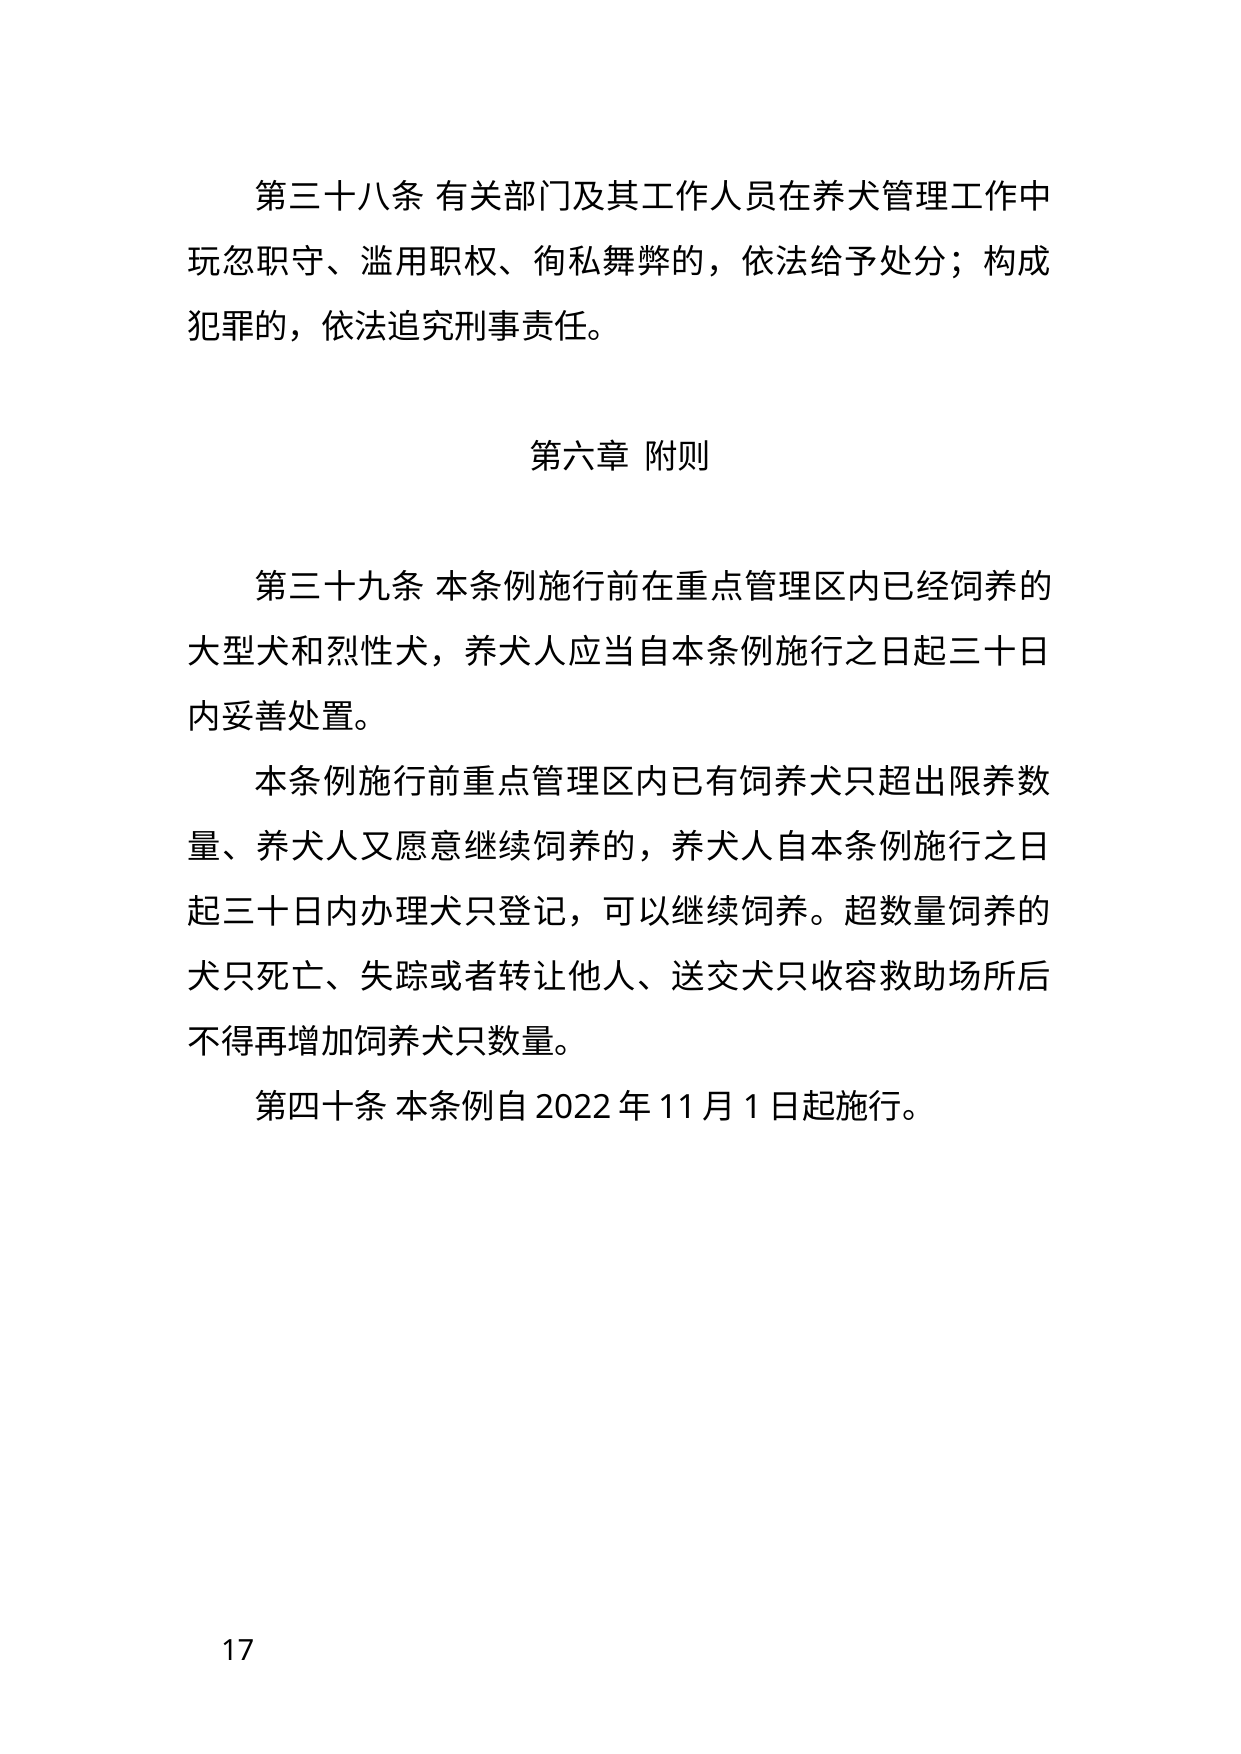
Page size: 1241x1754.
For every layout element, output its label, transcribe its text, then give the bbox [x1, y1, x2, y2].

text 第三十九条 本条例施行前在重点管理区内已经饲养的大型犬和烈性犬，养犬人应当自本条例施行之日起三十日内妥善处置。 [187, 552, 1053, 747]
text 本条例施行前重点管理区内已有饲养犬只超出限养数量、养犬人又愿意继续饲养的，养犬人自本条例施行之日起三十日内办理犬只登记，可以继续饲养。超数量饲养的犬只死亡、失踪或者转让他人、送交犬只收容救助场所后，不得再增加饲养犬只数量。 [187, 747, 1053, 1072]
text 第四十条 本条例自2022年11月1日起施行。 [187, 1072, 1053, 1137]
text 第三十八条 有关部门及其工作人员在养犬管理工作中玩忽职守、滥用职权、徇私舞弊的，依法给予处分；构成犯罪的，依法追究刑事责任。 [187, 162, 1053, 357]
text 第六章 附则 [187, 422, 1053, 487]
